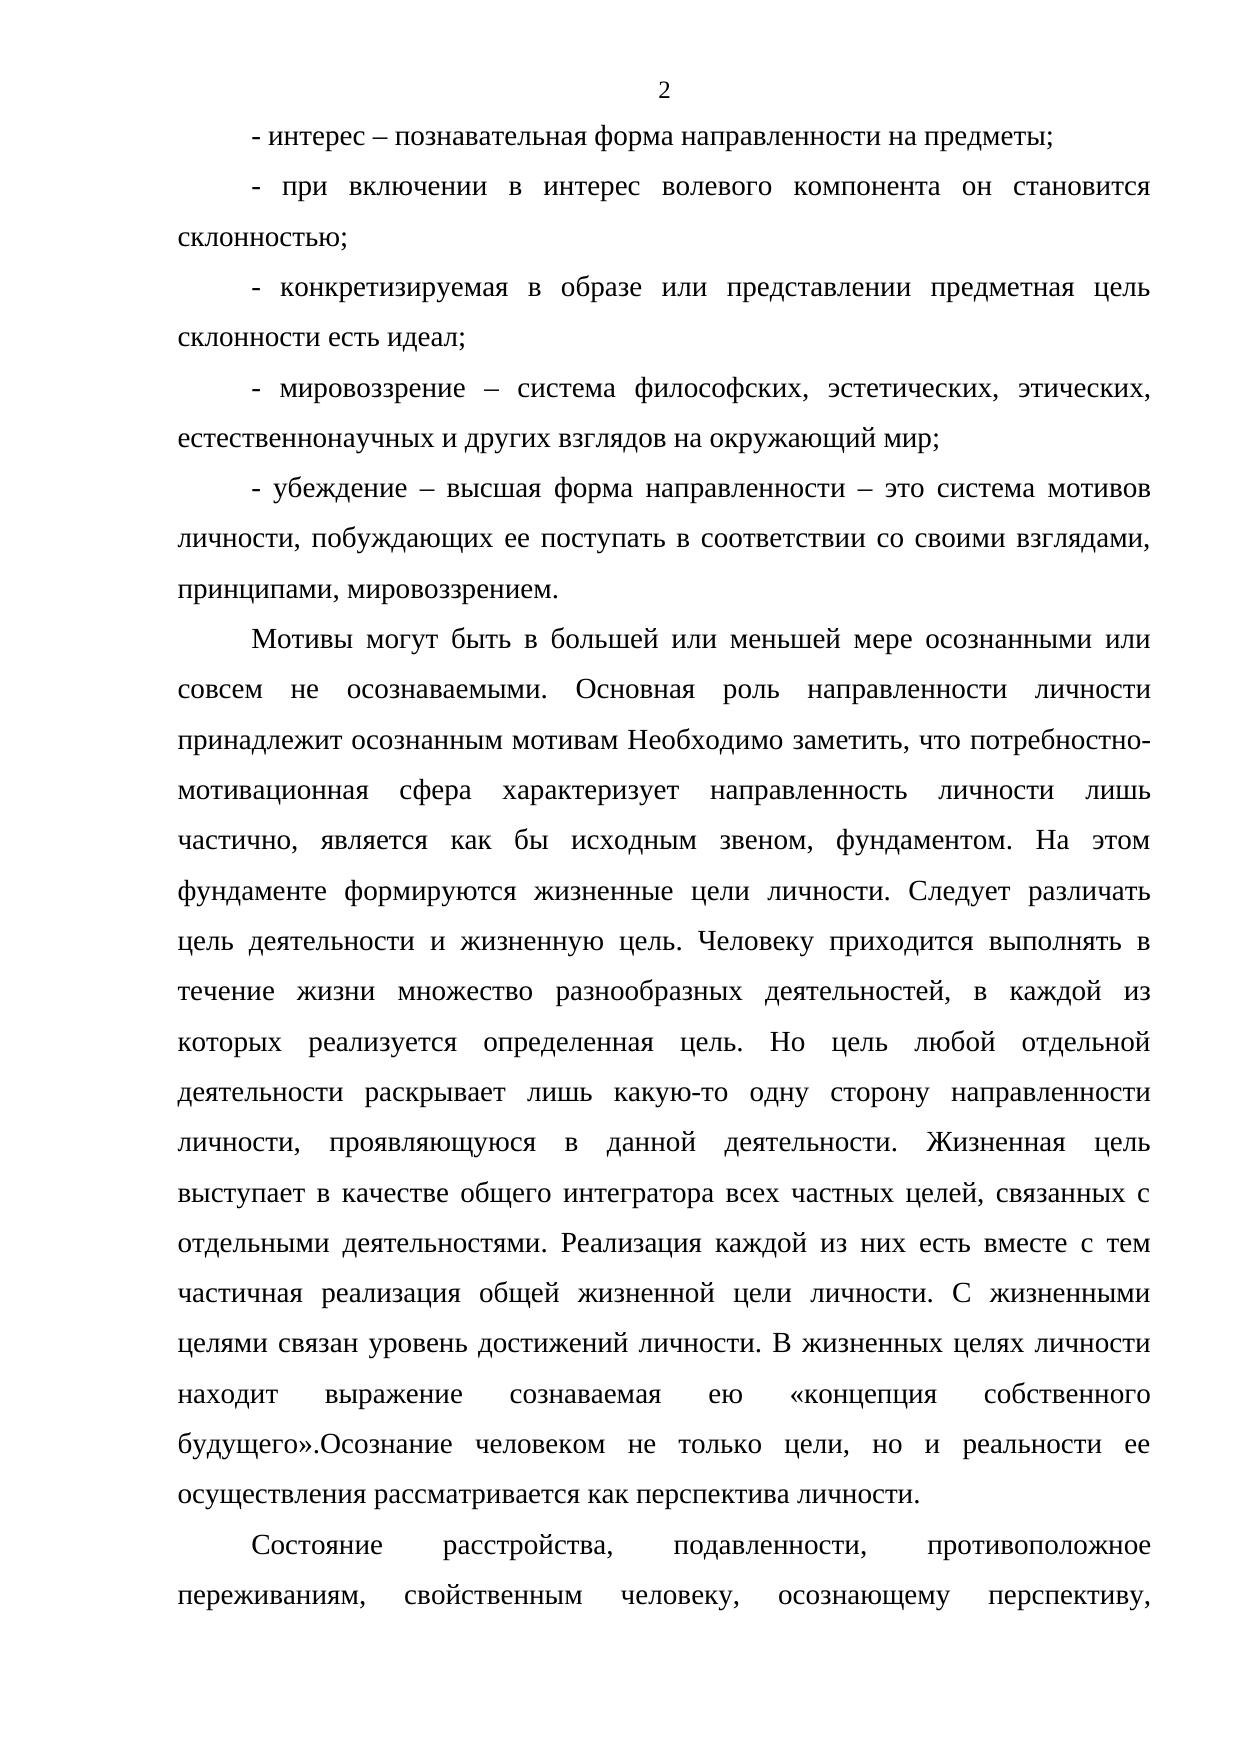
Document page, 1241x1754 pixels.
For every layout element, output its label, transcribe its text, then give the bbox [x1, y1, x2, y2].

text - конкретизируемая в образе или представлении предметная цель склонности есть идеал; [177, 269, 1152, 353]
text - мировоззрение – система философских, эстетических, этических, естественнонаучных и других взглядов на окружающий мир; [177, 370, 1152, 453]
text Мотивы могут быть в большей или меньшей мере осознанными или совсем не осознаваемыми. Основная роль направленности личности принадлежит осознанным мотивам Необходимо заметить, что потребностно-мотивационная сфера характеризует направленность личности лишь частично, является как бы исходным звеном, фундаментом. На этом фундаменте формируются жизненные цели личности. Следует различать цель деятельности и жизненную цель. Человеку приходится выполнять в течение жизни множество разнообразных деятельностей, в каждой из которых реализуется определенная цель. Но цель любой отдельной деятельности раскрывает лишь какую-то одну сторону направленности личности, проявляющуюся в данной деятельности. Жизненная цель выступает в качестве общего интегратора всех частных целей, связанных с отдельными деятельностями. Реализация каждой из них есть вместе с тем частичная реализация общей жизненной цели личности. С жизненными целями связан уровень достижений личности. В жизненных целях личности находит выражение сознаваемая ею «концепция собственного будущего».Осознание человеком не только цели, но и реальности ее осуществления рассматривается как перспектива личности. [177, 621, 1152, 1510]
text - убеждение – высшая форма направленности – это система мотивов личности, побуждающих ее поступать в соответствии со своими взглядами, принципами, мировоззрением. [177, 470, 1152, 604]
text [177, 1527, 1152, 1611]
text - интерес – познавательная форма направленности на предметы; [177, 118, 1152, 152]
text - при включении в интерес волевого компонента он становится склонностью; [177, 168, 1152, 252]
